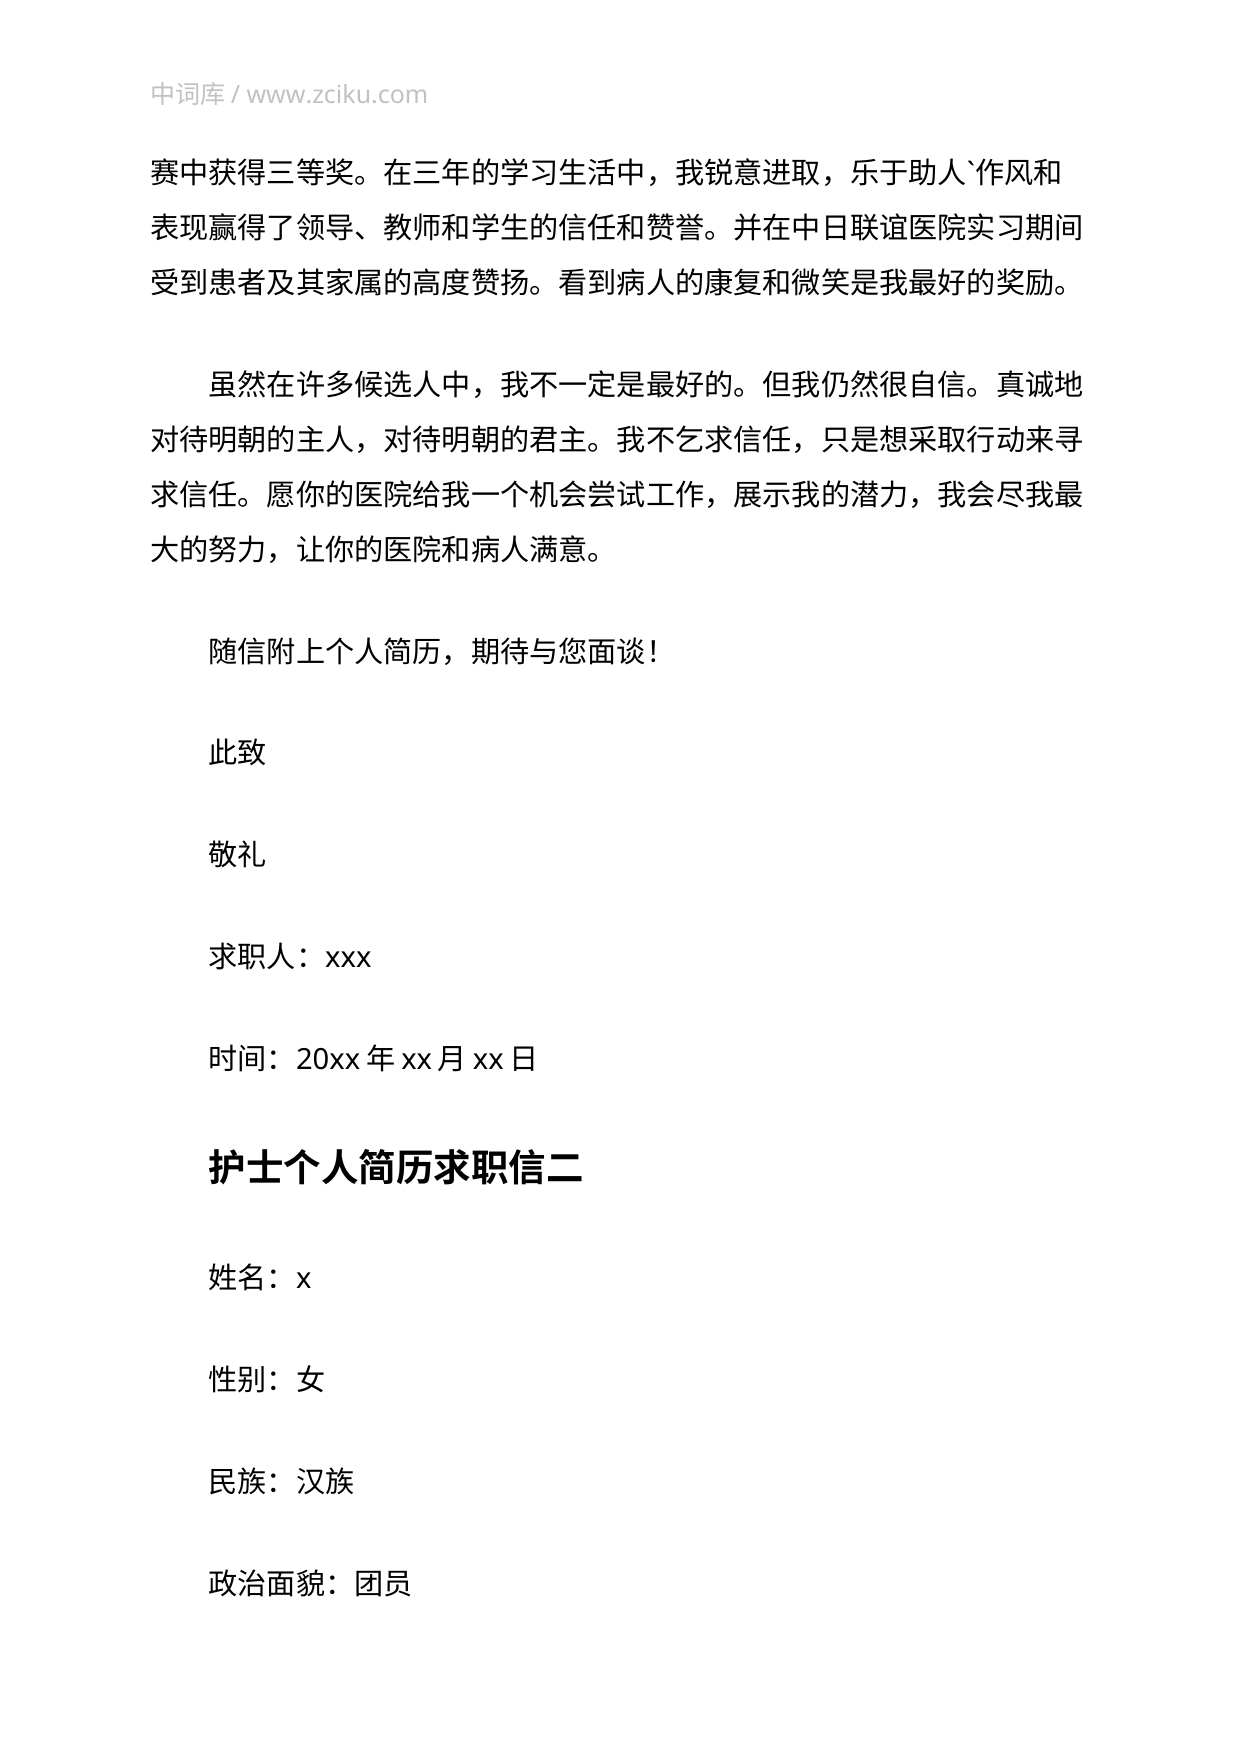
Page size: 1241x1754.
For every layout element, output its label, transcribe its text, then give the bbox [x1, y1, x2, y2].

text 求职人：xxx [150, 933, 1090, 976]
text 护士个人简历求职信二 [150, 1137, 1090, 1192]
text 性别：女 [150, 1357, 1090, 1399]
text 姓名：x [150, 1255, 1090, 1297]
text 时间：20xx年xx月xx日 [150, 1035, 1090, 1078]
text 敬礼 [150, 832, 1090, 874]
text 政治面貌：团员 [150, 1560, 1090, 1603]
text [150, 150, 1090, 302]
text 此致 [150, 730, 1090, 772]
text 随信附上个人简历，期待与您面谈！ [150, 628, 1090, 670]
text 虽然在许多候选人中，我不一定是最好的。但我仍然很自信。真诚地对待明朝的主人，对待明朝的君主。我不乞求信任，只是想采取行动来寻求信任。愿你的医院给我一个机会尝试工作，展示我的潜力，我会尽我最大的努力，让你的医院和病人满意。 [150, 362, 1090, 569]
text 民族：汉族 [150, 1458, 1090, 1501]
